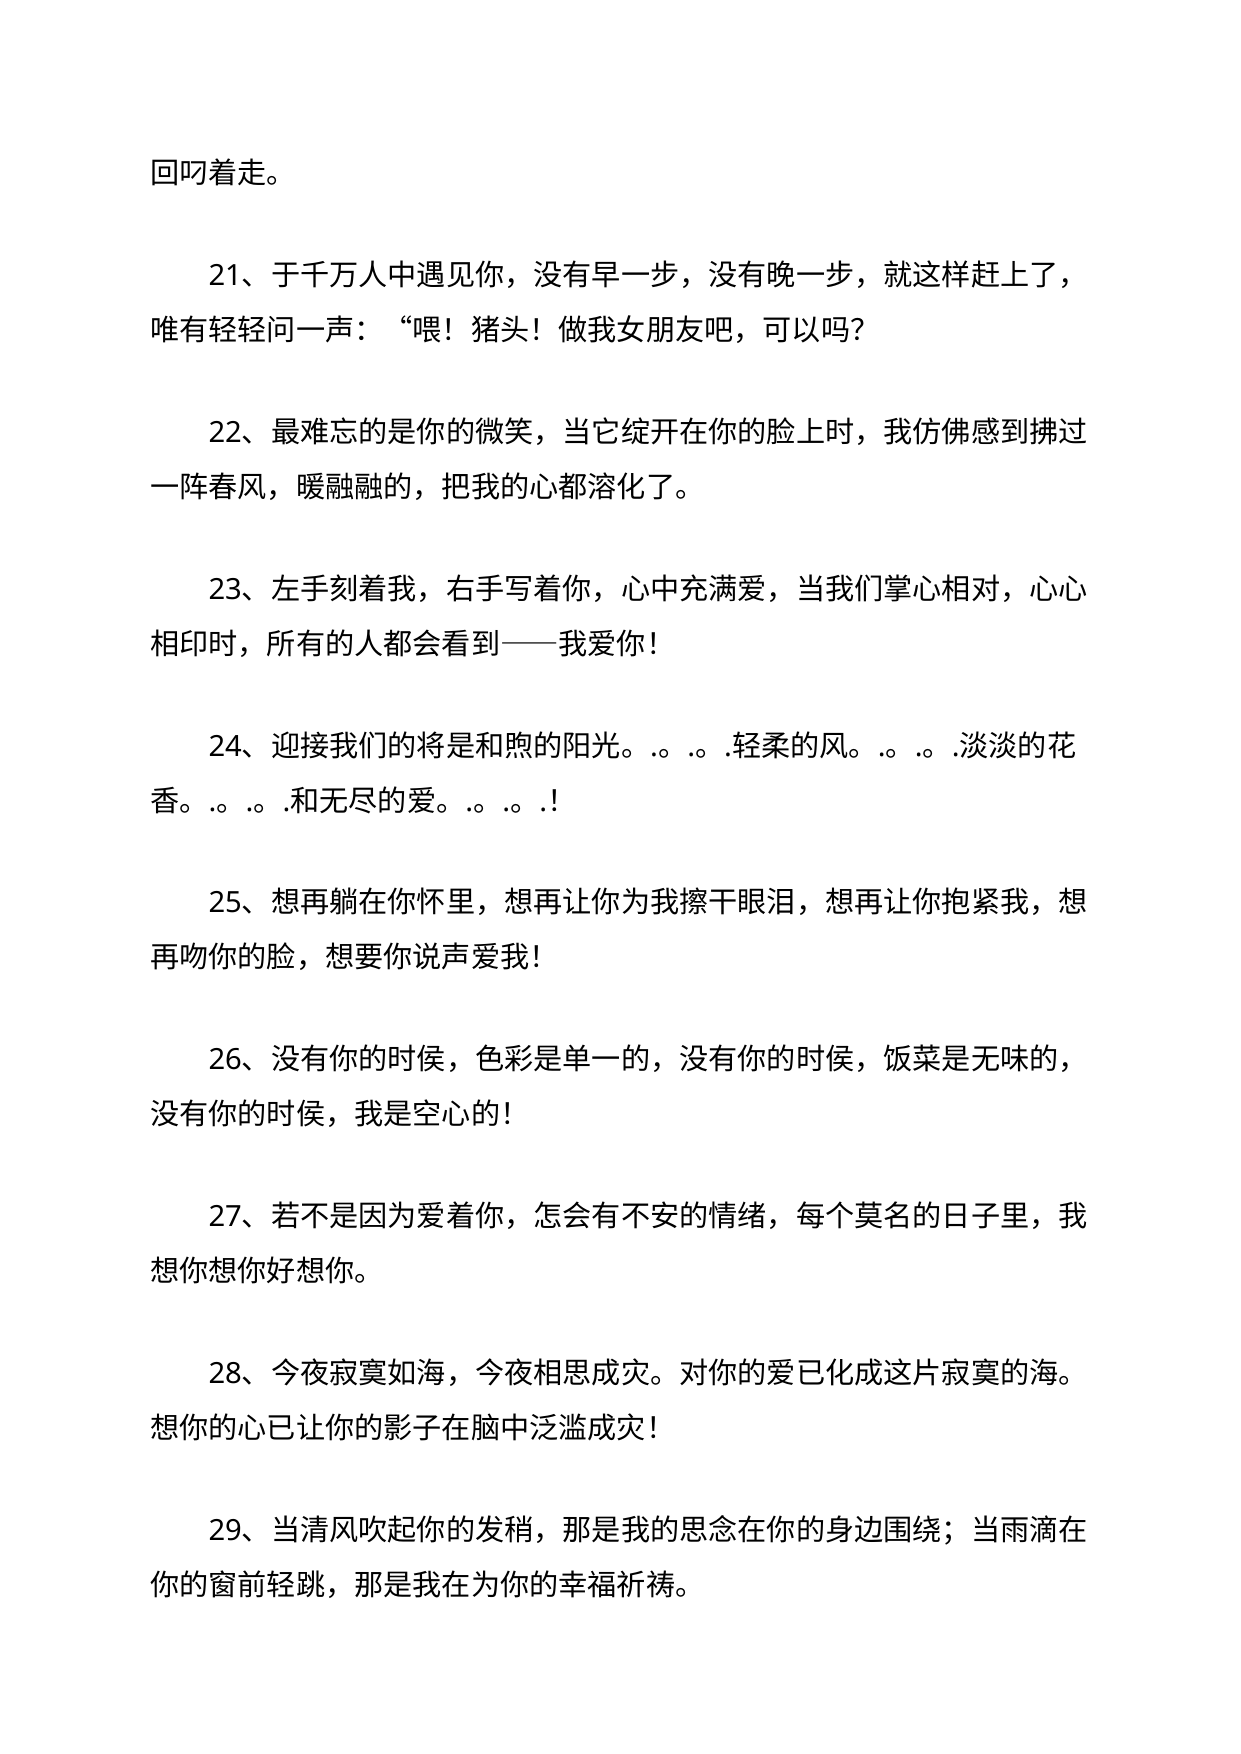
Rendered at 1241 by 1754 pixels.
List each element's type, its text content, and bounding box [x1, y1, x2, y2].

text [150, 150, 1090, 192]
text 29、当清风吹起你的发稍，那是我的思念在你的身边围绕；当雨滴在你的窗前轻跳，那是我在为你的幸福祈祷。 [150, 1506, 1090, 1603]
text 28、今夜寂寞如海，今夜相思成灾。对你的爱已化成这片寂寞的海。想你的心已让你的影子在脑中泛滥成灾！ [150, 1349, 1090, 1447]
text 21、于千万人中遇见你，没有早一步，没有晚一步，就这样赶上了，唯有轻轻问一声：“喂！猪头！做我女朋友吧，可以吗？ [150, 252, 1090, 349]
text 25、想再躺在你怀里，想再让你为我擦干眼泪，想再让你抱紧我，想再吻你的脸，想要你说声爱我！ [150, 879, 1090, 976]
text 27、若不是因为爱着你，怎会有不安的情绪，每个莫名的日子里，我想你想你好想你。 [150, 1193, 1090, 1290]
text 23、左手刻着我，右手写着你，心中充满爱，当我们掌心相对，心心相印时，所有的人都会看到——我爱你！ [150, 565, 1090, 663]
text 22、最难忘的是你的微笑，当它绽开在你的脸上时，我仿佛感到拂过一阵春风，暖融融的，把我的心都溶化了。 [150, 408, 1090, 506]
text 26、没有你的时侯，色彩是单一的，没有你的时侯，饭菜是无味的，没有你的时侯，我是空心的！ [150, 1036, 1090, 1133]
text 24、迎接我们的将是和煦的阳光。.。.。.轻柔的风。.。.。.淡淡的花香。.。.。.和无尽的爱。.。.。.！ [150, 722, 1090, 819]
